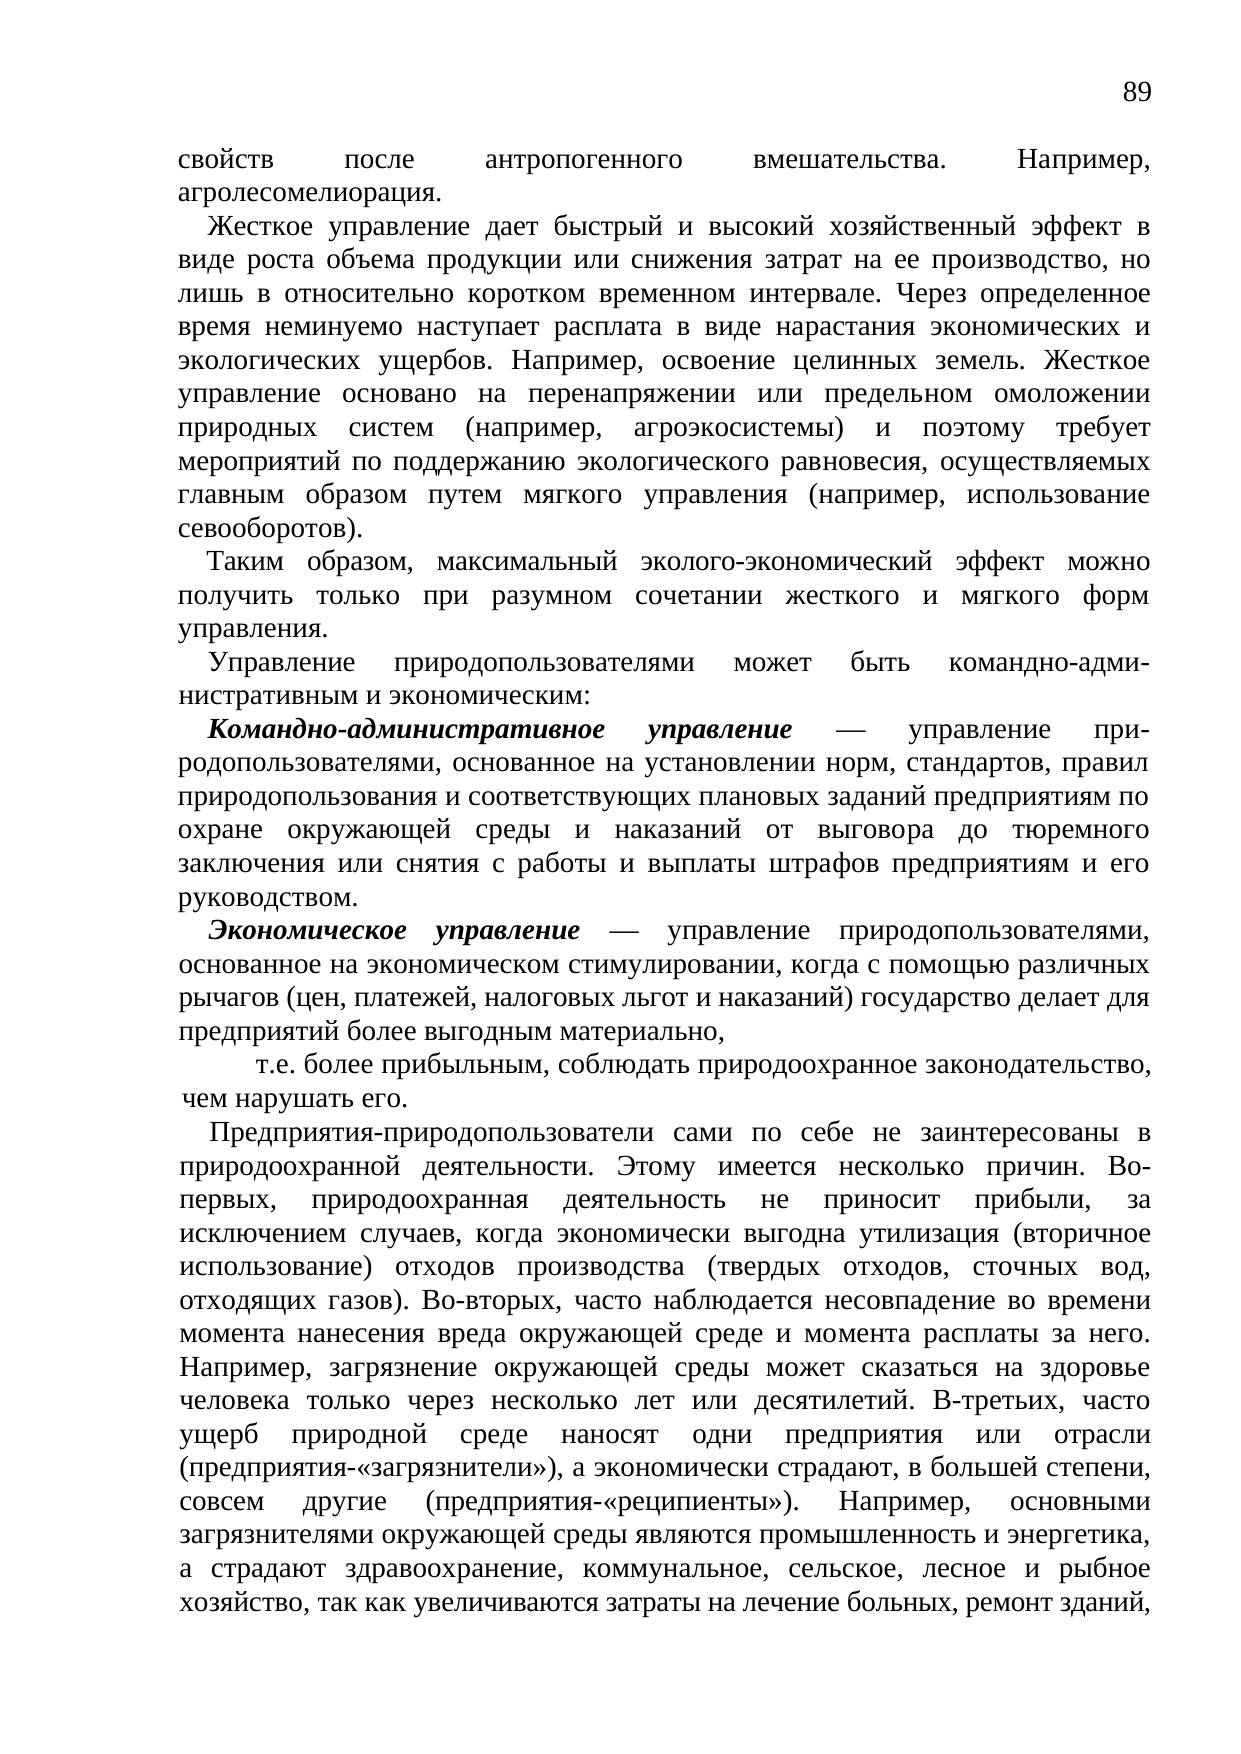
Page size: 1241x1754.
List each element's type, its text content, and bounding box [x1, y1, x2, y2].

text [178, 141, 1151, 208]
text Экономическое управление — управление природопользователями, основанное на экономическом стимулировании, когда с помощью различных рычагов (цен, платежей, налоговых льгот и наказаний) государство делает для предприятий более выгодным материально, [178, 912, 1150, 1046]
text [179, 1114, 1151, 1617]
text Управление природопользователями может быть командно-административным и экономическим: [178, 644, 1150, 711]
text Командно-административное управление — управление природопользователями, основанное на установлении норм, стандартов, правил природопользования и соответствующих плановых заданий предприятиям по охране окружающей среды и наказаний от выговора до тюремного заключения или снятия с работы и выплаты штрафов предприятиям и его руководством. [178, 711, 1150, 912]
text Жесткое управление дает быстрый и высокий хозяйственный эффект в виде роста объема продукции или снижения затрат на ее производство, но лишь в относительно коротком временном интервале. Через определенное время неминуемо наступает расплата в виде нарастания экономических и экологических ущербов. Например, освоение целинных земель. Жесткое управление основано на перенапряжении или предельном омоложении природных систем (например, агроэкосистемы) и поэтому требует мероприятий по поддержанию экологического равновесия, осуществляемых главным образом путем мягкого управления (например, использование севооборотов). [178, 208, 1151, 543]
text т.е. более прибыльным, соблюдать природоохранное законодательство, чем нарушать его. [182, 1046, 1152, 1113]
text Таким образом, максимальный эколого-экономический эффект можно получить только при разумном сочетании жесткого и мягкого форм управления. [178, 543, 1150, 644]
